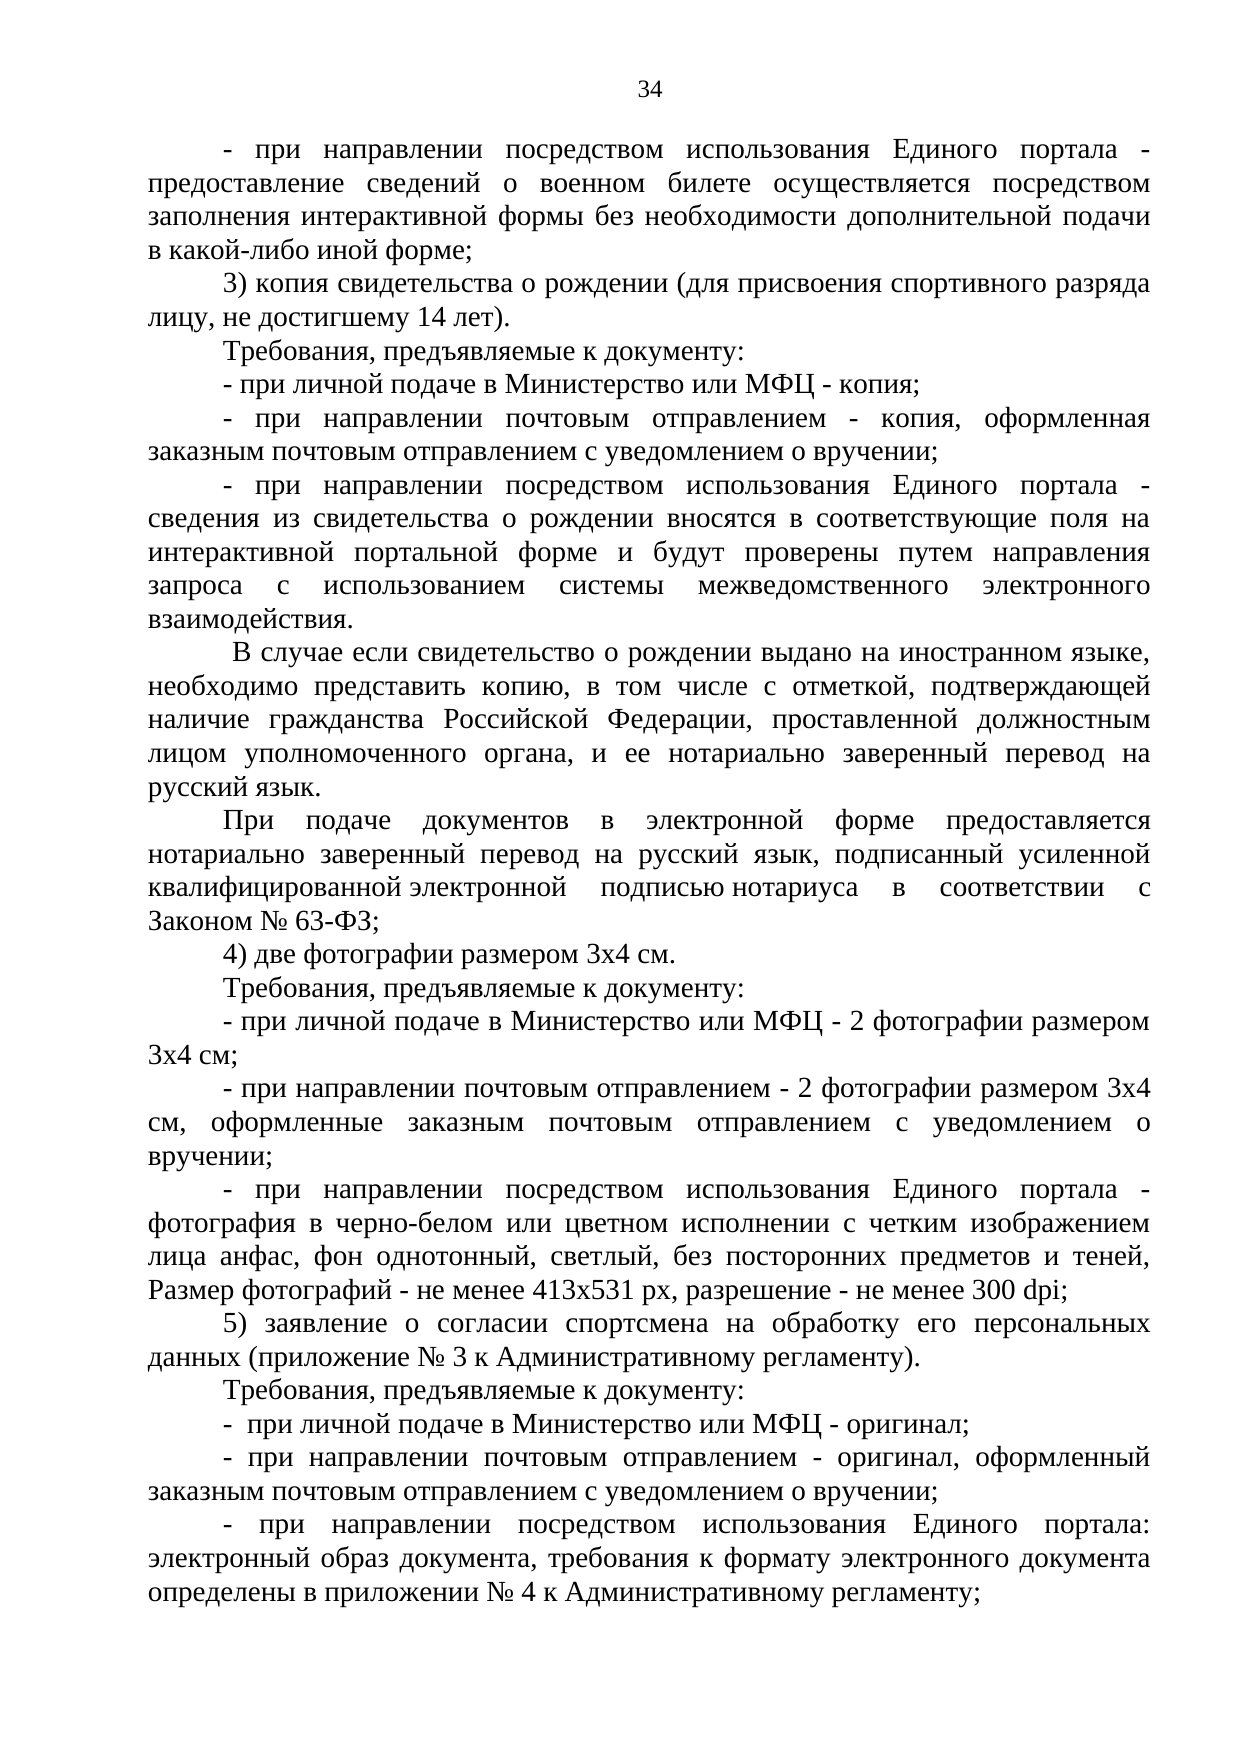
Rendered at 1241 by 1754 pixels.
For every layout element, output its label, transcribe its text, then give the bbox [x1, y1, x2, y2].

text - при направлении посредством использования Единого портала -предоставление сведений о военном билете осуществляется посредством заполнения интерактивной формы без необходимости дополнительной подачи в какой-либо иной форме; [148, 131, 1152, 266]
text При подаче документов в электронной форме предоставляется нотариально заверенный перевод на русский язык, подписанный усиленной квалифицированной электронной подписью нотариуса в соответствии с Законом № 63-ФЗ; [148, 802, 1152, 936]
text - при личной подаче в Министерство или МФЦ - 2 фотографии размером 3х4 см; [148, 1003, 1152, 1071]
text 5) заявление о согласии спортсмена на обработку его персональных данных (приложение № 3 к Административному регламенту). [148, 1305, 1152, 1372]
text - при направлении посредством использования Единого портала - сведения из свидетельства о рождении вносятся в соответствующие поля на интерактивной портальной форме и будут проверены путем направления запроса с использованием системы межведомственного электронного взаимодействия. [148, 467, 1152, 634]
text В случае если свидетельство о рождении выдано на иностранном языке, необходимо представить копию, в том числе с отметкой, подтверждающей наличие гражданства Российской Федерации, проставленной должностным лицом уполномоченного органа, и ее нотариально заверенный перевод на русский язык. [148, 634, 1152, 802]
text Требования, предъявляемые к документу: [148, 333, 1152, 366]
text Требования, предъявляемые к документу: [148, 1372, 1152, 1406]
text - при личной подаче в Министерство или МФЦ - оригинал; [148, 1406, 1152, 1439]
text 3) копия свидетельства о рождении (для присвоения спортивного разряда лицу, не достигшему 14 лет). [148, 266, 1152, 333]
text - при направлении почтовым отправлением - копия, оформленная заказным почтовым отправлением с уведомлением о вручении; [148, 400, 1152, 467]
text Требования, предъявляемые к документу: [148, 970, 1152, 1003]
text 4) две фотографии размером 3х4 см. [148, 936, 1152, 970]
text - при направлении почтовым отправлением - оригинал, оформленный заказным почтовым отправлением с уведомлением о вручении; [148, 1439, 1152, 1507]
text - при направлении посредством использования Единого портала - фотография в черно-белом или цветном исполнении с четким изображением лица анфас, фон однотонный, светлый, без посторонних предметов и теней, Размер фотографий - не менее 413х531 px, разрешение - не менее 300 dpi; [148, 1171, 1152, 1305]
text - при личной подаче в Министерство или МФЦ - копия; [148, 366, 1152, 400]
text - при направлении почтовым отправлением - 2 фотографии размером 3х4 см, оформленные заказным почтовым отправлением с уведомлением о вручении; [148, 1071, 1152, 1171]
